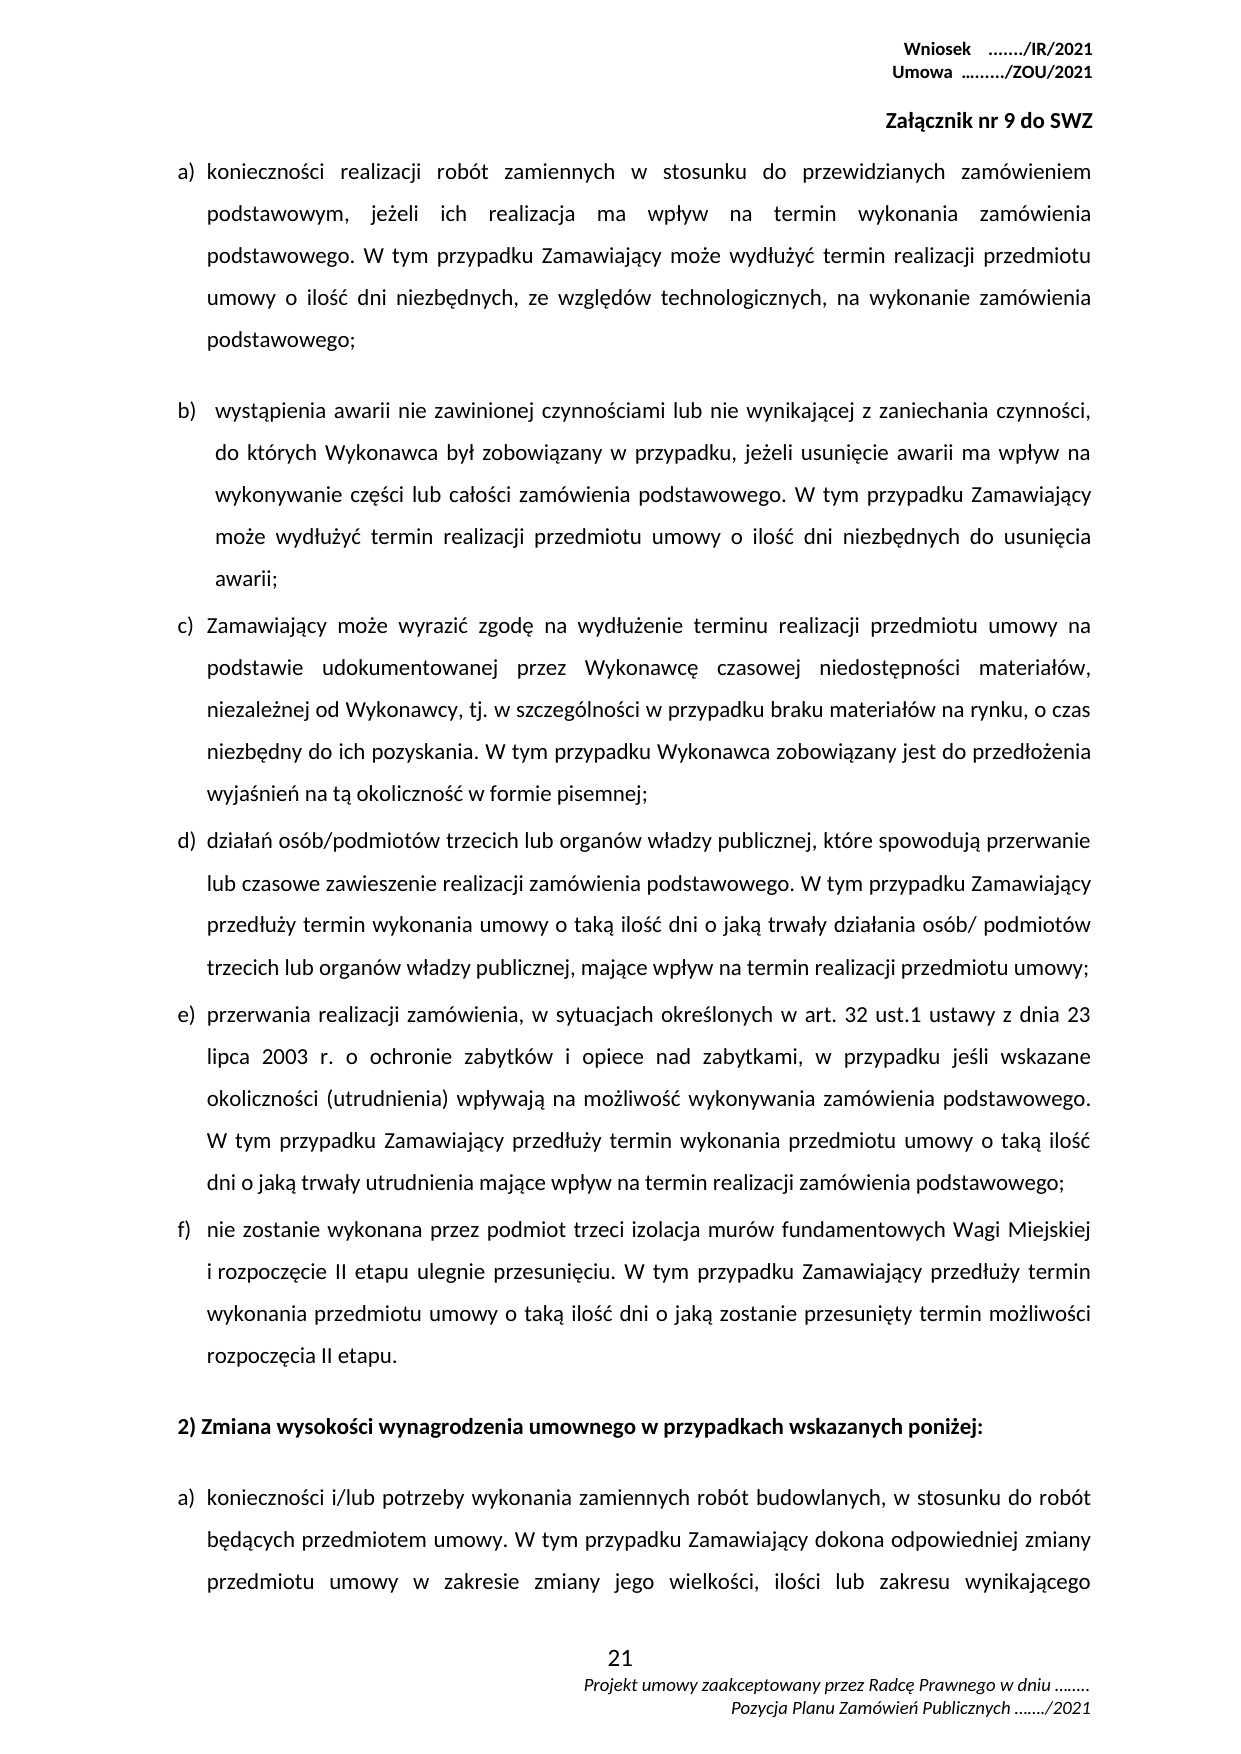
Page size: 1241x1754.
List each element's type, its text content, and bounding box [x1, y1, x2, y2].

list wystąpienia awarii nie zawinionej czynnościami lub nie wynikającej z zaniechania czynności, do których Wykonawca był zobowiązany w przypadku, jeżeli usunięcie awarii ma wpływ na wykonywanie części lub całości zamówienia podstawowego. W tym przypadku Zamawiający może wydłużyć termin realizacji przedmiotu umowy o ilość dni niezbędnych do usunięcia awarii; [177, 396, 1093, 592]
list konieczności realizacji robót zamiennych w stosunku do przewidzianych zamówieniem podstawowym, jeżeli ich realizacja ma wpływ na termin wykonania zamówienia podstawowego. W tym przypadku Zamawiający może wydłużyć termin realizacji przedmiotu umowy o ilość dni niezbędnych, ze względów technologicznych, na wykonanie zamówienia podstawowego; [177, 157, 1093, 353]
list przerwania realizacji zamówienia, w sytuacjach określonych w art. 32 ust.1 ustawy z dnia 23 lipca 2003 r. o ochronie zabytków i opiece nad zabytkami, w przypadku jeśli wskazane okoliczności (utrudnienia) wpływają na możliwość wykonywania zamówienia podstawowego. W tym przypadku Zamawiający przedłuży termin wykonania przedmiotu umowy o taką ilość dni o jaką trwały utrudnienia mające wpływ na termin realizacji zamówienia podstawowego; [177, 1000, 1093, 1196]
text 2) Zmiana wysokości wynagrodzenia umownego w przypadkach wskazanych poniżej: [177, 1412, 1093, 1440]
list nie zostanie wykonana przez podmiot trzeci izolacja murów fundamentowych Wagi Miejskiej i rozpoczęcie II etapu ulegnie przesunięciu. W tym przypadku Zamawiający przedłuży termin wykonania przedmiotu umowy o taką ilość dni o jaką zostanie przesunięty termin możliwości rozpoczęcia II etapu. [177, 1215, 1093, 1369]
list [177, 1483, 1093, 1595]
list Zamawiający może wyrazić zgodę na wydłużenie terminu realizacji przedmiotu umowy na podstawie udokumentowanej przez Wykonawcę czasowej niedostępności materiałów, niezależnej od Wykonawcy, tj. w szczególności w przypadku braku materiałów na rynku, o czas niezbędny do ich pozyskania. W tym przypadku Wykonawca zobowiązany jest do przedłożenia wyjaśnień na tą okoliczność w formie pisemnej; [177, 611, 1093, 807]
list działań osób/podmiotów trzecich lub organów władzy publicznej, które spowodują przerwanie lub czasowe zawieszenie realizacji zamówienia podstawowego. W tym przypadku Zamawiający przedłuży termin wykonania umowy o taką ilość dni o jaką trwały działania osób/ podmiotów trzecich lub organów władzy publicznej, mające wpływ na termin realizacji przedmiotu umowy; [177, 827, 1093, 981]
